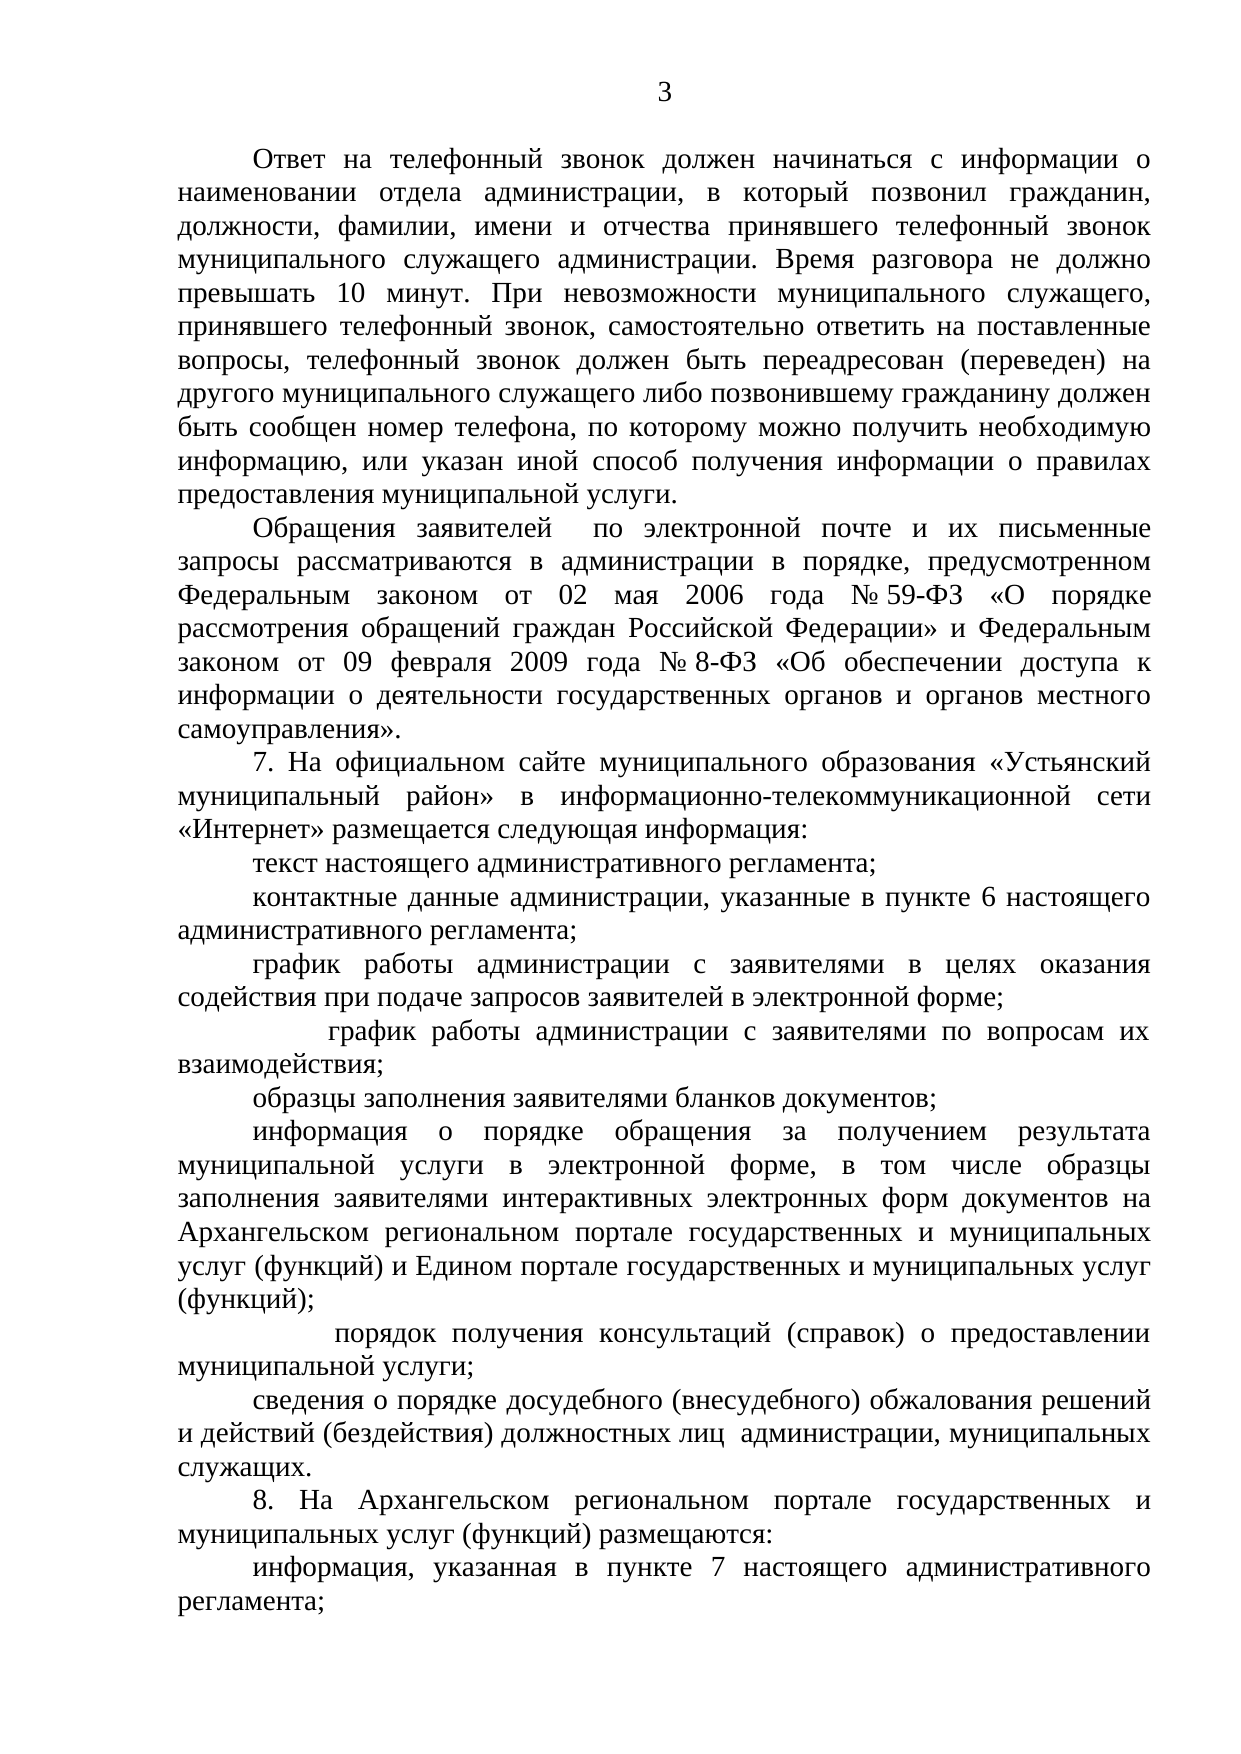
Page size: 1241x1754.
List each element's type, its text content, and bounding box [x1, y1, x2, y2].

text Обращения заявителей по электронной почте и их письменные запросы рассматриваются в администрации в порядке, предусмотренном Федеральным законом от 02 мая 2006 года № 59-ФЗ «О порядке рассмотрения обращений граждан Российской Федерации» и Федеральным законом от 09 февраля 2009 года № 8-ФЗ «Об обеспечении доступа к информации о деятельности государственных органов и органов местного самоуправления». [177, 510, 1152, 744]
text график работы администрации с заявителями в целях оказания содействия при подаче запросов заявителей в электронной форме; [177, 946, 1152, 1013]
text образцы заполнения заявителями бланков документов; [177, 1080, 1152, 1113]
text Ответ на телефонный звонок должен начинаться с информации о наименовании отдела администрации, в который позвонил гражданин, должности, фамилии, имени и отчества принявшего телефонный звонок муниципального служащего администрации. Время разговора не должно превышать 10 минут. При невозможности муниципального служащего, принявшего телефонный звонок, самостоятельно ответить на поставленные вопросы, телефонный звонок должен быть переадресован (переведен) на другого муниципального служащего либо позвонившему гражданину должен быть сообщен номер телефона, по которому можно получить необходимую информацию, или указан иной способ получения информации о правилах предоставления муниципальной услуги. [177, 141, 1152, 510]
text информация, указанная в пункте 7 настоящего административного регламента; [177, 1549, 1152, 1617]
text 8. На Архангельском региональном портале государственных и муниципальных услуг (функций) размещаются: [177, 1482, 1152, 1549]
text сведения о порядке досудебного (внесудебного) обжалования решений и действий (бездействия) должностных лиц администрации, муниципальных служащих. [177, 1382, 1152, 1482]
text текст настоящего административного регламента; [177, 845, 1152, 879]
text график работы администрации с заявителями по вопросам их взаимодействия; [177, 1013, 1152, 1080]
text информация о порядке обращения за получением результата муниципальной услуги в электронной форме, в том числе образцы заполнения заявителями интерактивных электронных форм документов на Архангельском региональном портале государственных и муниципальных услуг (функций) и Едином портале государственных и муниципальных услуг (функций); [177, 1113, 1152, 1315]
text контактные данные администрации, указанные в пункте 6 настоящего административного регламента; [177, 879, 1152, 946]
text порядок получения консультаций (справок) о предоставлении муниципальной услуги; [177, 1315, 1152, 1382]
text 7. На официальном сайте муниципального образования «Устьянский муниципальный район» в информационно-телекоммуникационной сети «Интернет» размещается следующая информация: [177, 744, 1152, 845]
